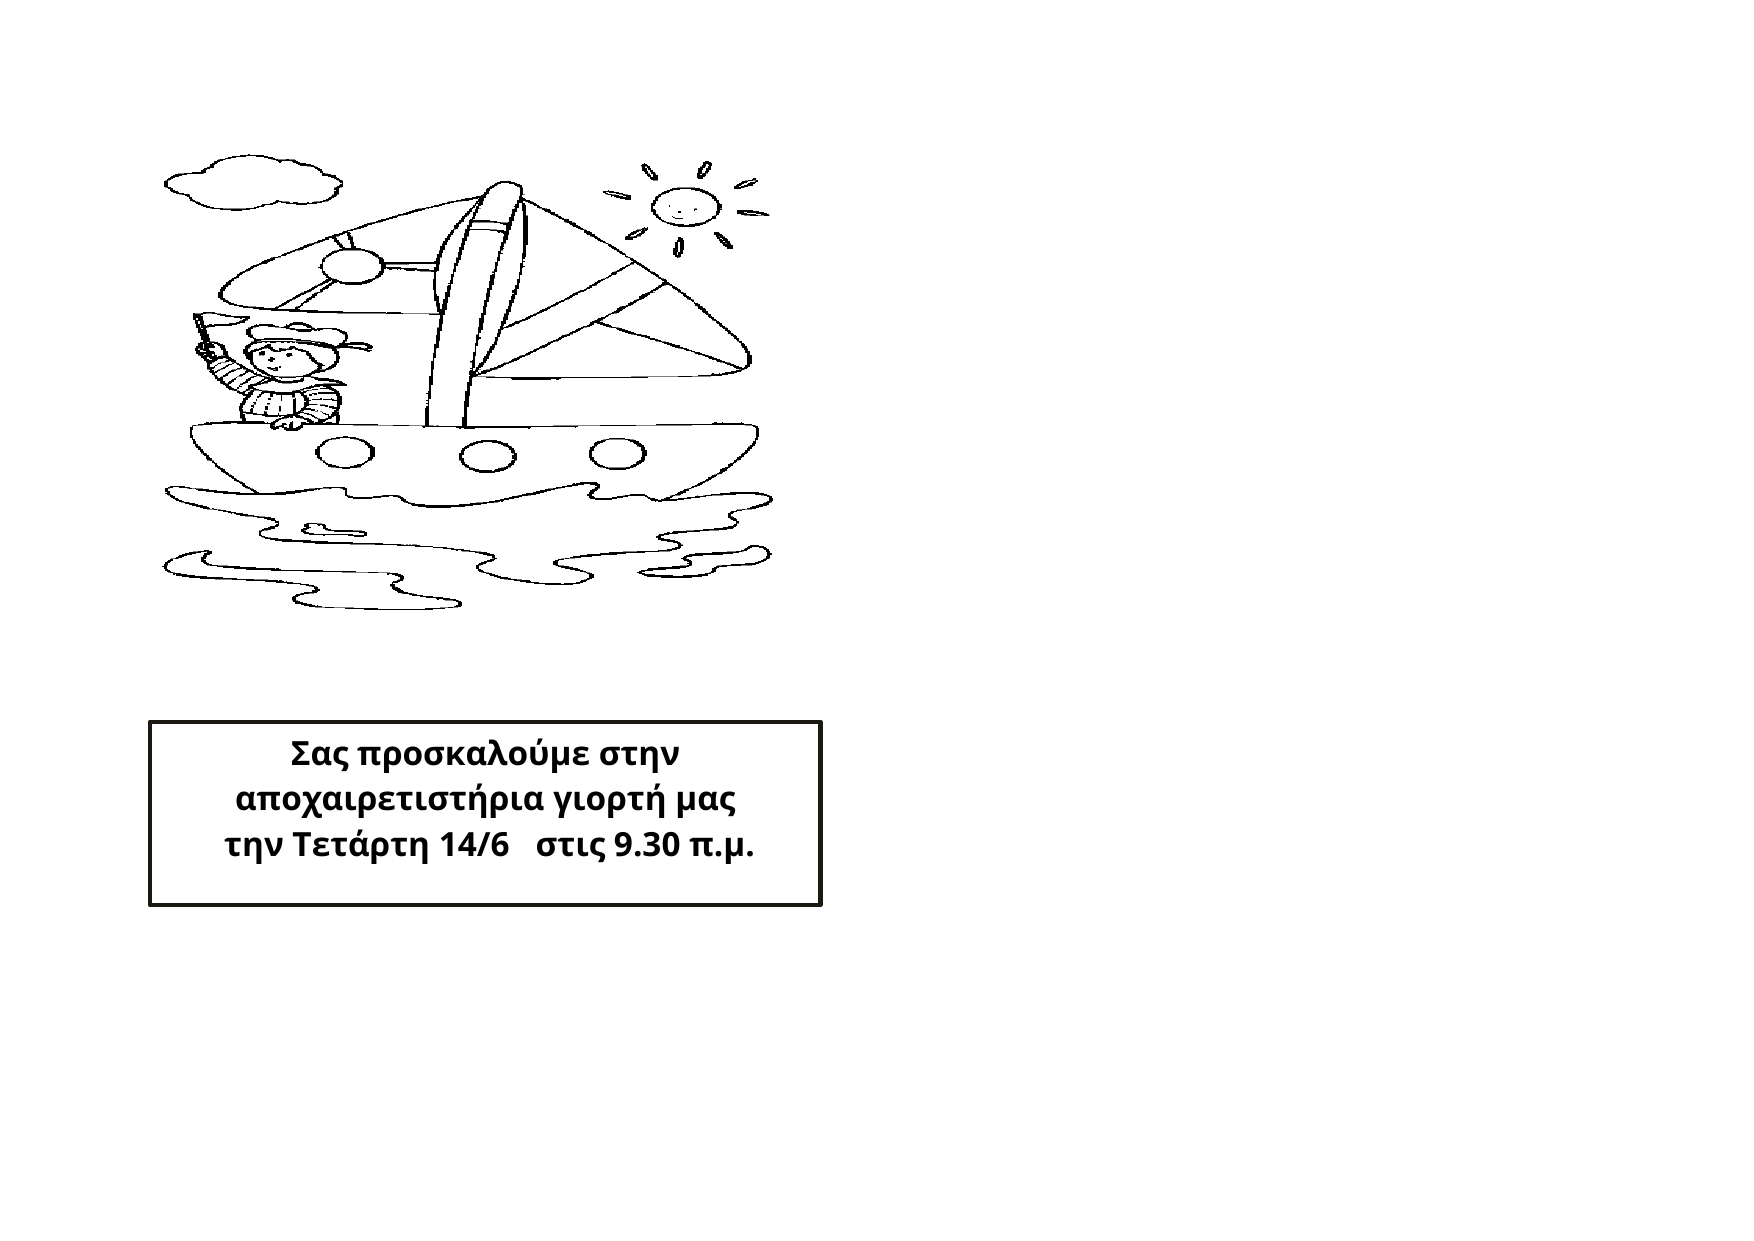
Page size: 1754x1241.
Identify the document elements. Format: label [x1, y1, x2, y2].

picture [150, 132, 824, 657]
